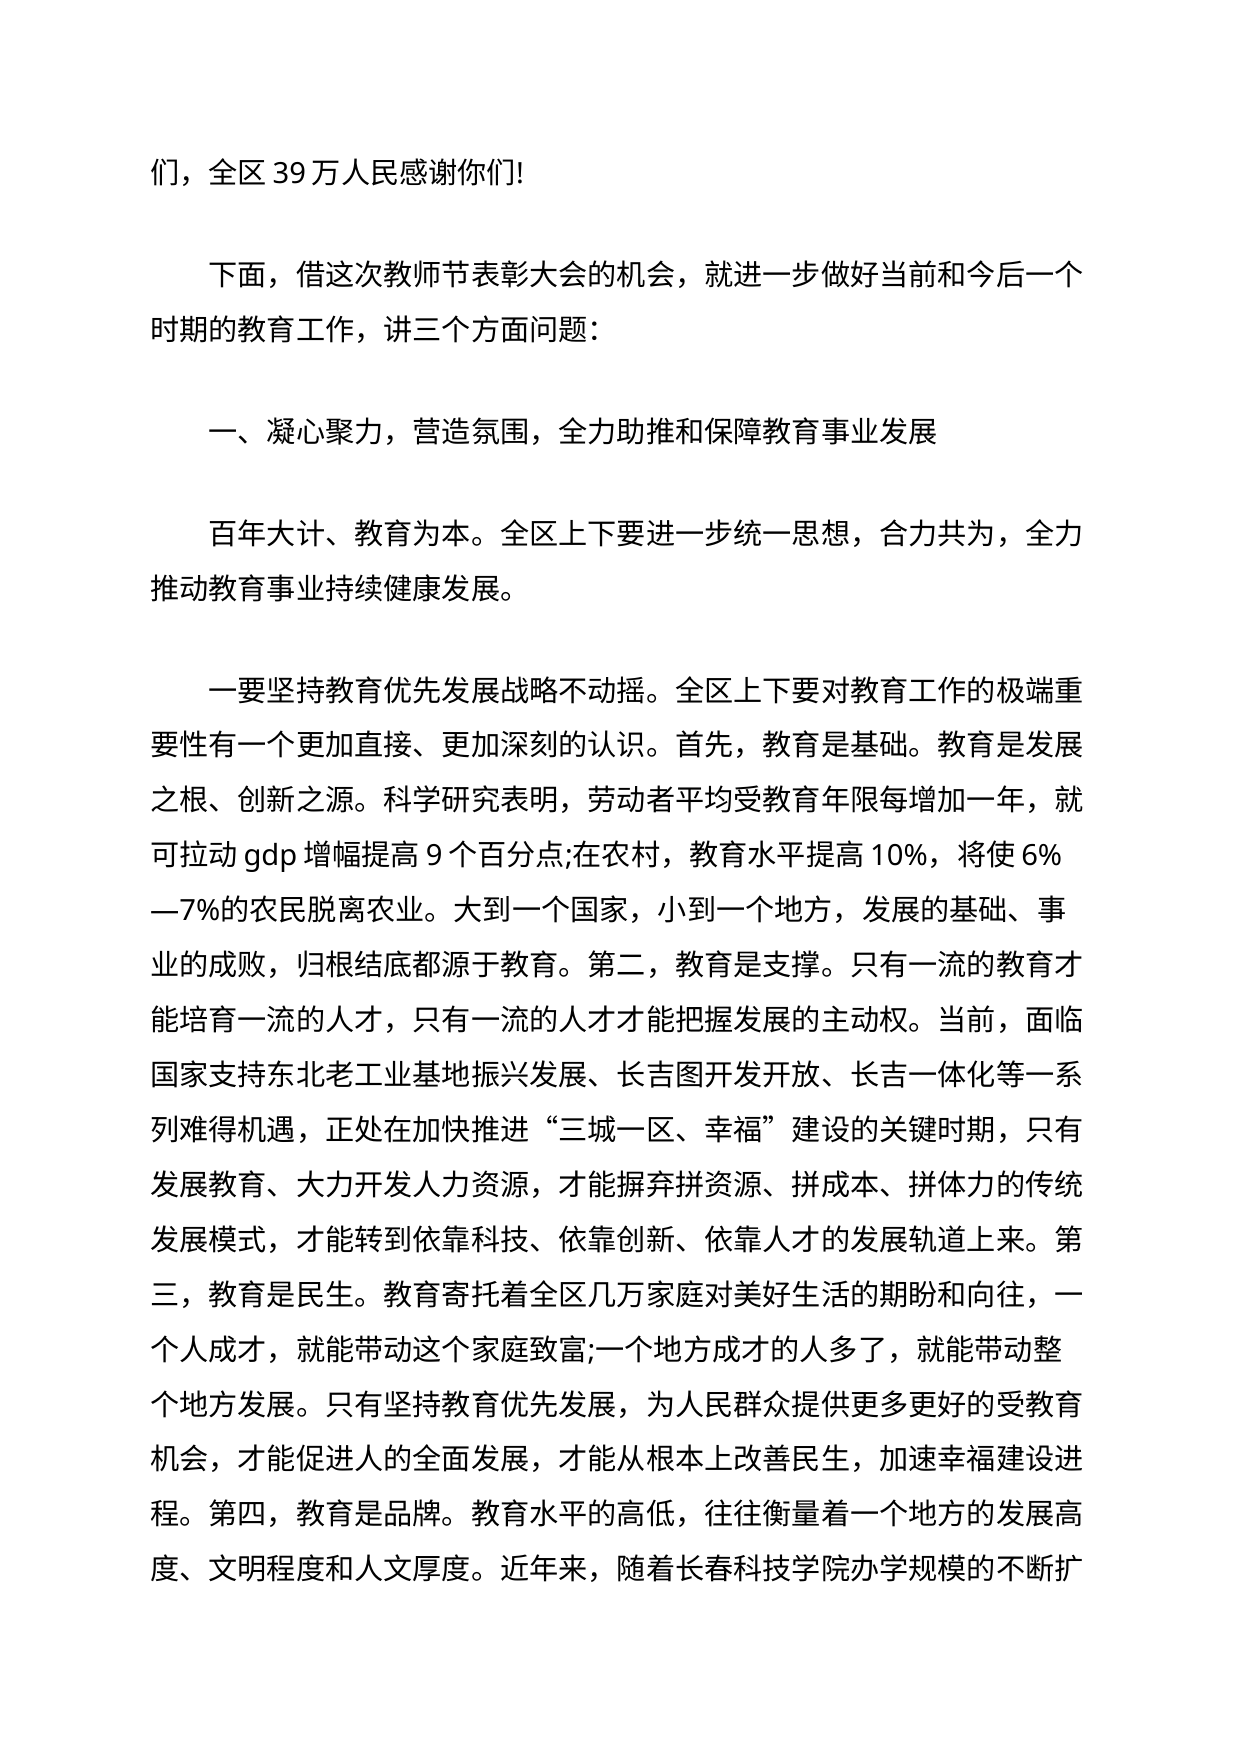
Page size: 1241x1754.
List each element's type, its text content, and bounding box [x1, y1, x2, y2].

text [150, 150, 1090, 192]
text 一、凝心聚力，营造氛围，全力助推和保障教育事业发展 [150, 409, 1090, 451]
text 百年大计、教育为本。全区上下要进一步统一思想，合力共为，全力推动教育事业持续健康发展。 [150, 510, 1090, 608]
text 下面，借这次教师节表彰大会的机会，就进一步做好当前和今后一个时期的教育工作，讲三个方面问题： [150, 252, 1090, 349]
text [150, 667, 1090, 1588]
